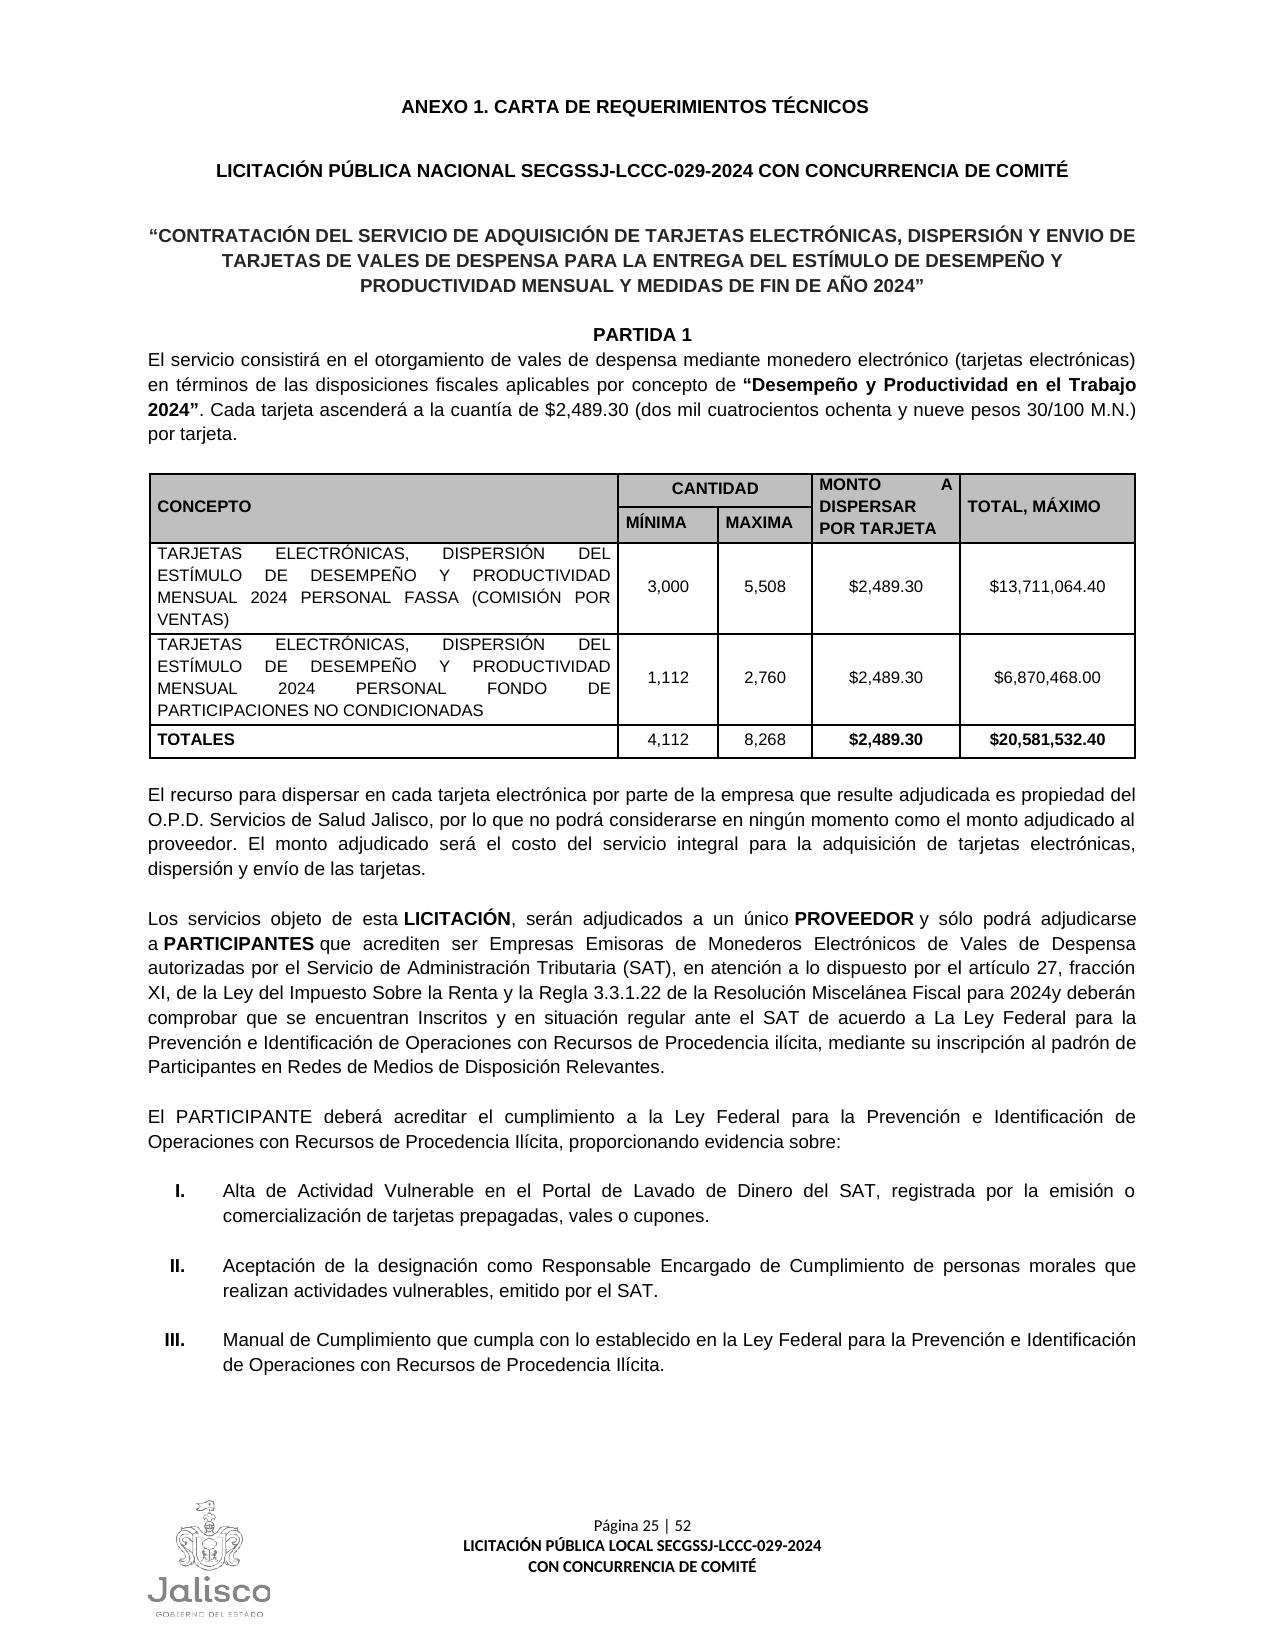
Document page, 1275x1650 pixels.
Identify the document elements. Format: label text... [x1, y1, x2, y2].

table_cell 8,268 [719, 726, 811, 757]
table_cell 1,112 [619, 635, 717, 724]
text “CONTRATACIÓN DEL SERVICIO DE ADQUISICIÓN DE TARJETAS ELECTRÓNICAS, DISPERSIÓN Y ENVIO DE TARJETAS DE VALES DE DESPENSA PARA LA ENTREGA DEL ESTÍMULO DE DESEMPEÑO Y PRODUCTIVIDAD MENSUAL Y MEDIDAS DE FIN DE AÑO 2024” [148, 225, 1137, 296]
table_cell TARJETAS ELECTRÓNICAS, DISPERSIÓN DEL ESTÍMULO DE DESEMPEÑO Y PRODUCTIVIDAD MENSUAL 2024 PERSONAL FASSA (COMISIÓN POR VENTAS) [151, 544, 617, 633]
table_cell 5,508 [719, 544, 811, 633]
table_cell 2,760 [719, 635, 811, 724]
list Manual de Cumplimiento que cumpla con lo establecido en la Ley Federal para la Prevención e Identificación de Operaciones con Recursos de Procedencia Ilícita. [185, 1329, 1137, 1375]
table_cell $6,870,468.00 [961, 635, 1134, 724]
text LICITACIÓN PÚBLICA NACIONAL SECGSSJ-LCCC-029-2024 CON CONCURRENCIA DE COMITÉ [148, 160, 1137, 182]
text Los servicios objeto de esta LICITACIÓN, serán adjudicados a un único PROVEEDOR y sólo podrá adjudicarse a PARTICIPANTES que acrediten ser Empresas Emisoras de Monederos Electrónicos de Vales de Despensa autorizadas por el Servicio de Administración Tributaria (SAT), en atención a lo dispuesto por el artículo 27, fracción XI, de la Ley del Impuesto Sobre la Renta y la Regla 3.3.1.22 de la Resolución Miscelánea Fiscal para 2024y deberán comprobar que se encuentran Inscritos y en situación regular ante el SAT de acuerdo a La Ley Federal para la Prevención e Identificación de Operaciones con Recursos de Procedencia ilícita, mediante su inscripción al padrón de Participantes en Redes de Medios de Disposición Relevantes. [148, 907, 1137, 1078]
table_cell $2,489.30 [813, 726, 959, 757]
table_header CANTIDAD [619, 475, 811, 506]
table_cell $13,711,064.40 [961, 544, 1134, 633]
table_cell MAXIMA [719, 508, 811, 542]
table_cell 3,000 [619, 544, 717, 633]
list Aceptación de la designación como Responsable Encargado de Cumplimiento de personas morales que realizan actividades vulnerables, emitido por el SAT. [185, 1254, 1137, 1301]
text PARTIDA 1 [148, 324, 1137, 346]
text ANEXO 1. CARTA DE REQUERIMIENTOS TÉCNICOS [148, 95, 1122, 117]
text El recurso para dispersar en cada tarjeta electrónica por parte de la empresa que resulte adjudicada es propiedad del O.P.D. Servicios de Salud Jalisco, por lo que no podrá considerarse en ningún momento como el monto adjudicado al proveedor. El monto adjudicado será el costo del servicio integral para la adquisición de tarjetas electrónicas, dispersión y envío de las tarjetas. [148, 783, 1137, 879]
text El servicio consistirá en el otorgamiento de vales de despensa mediante monedero electrónico (tarjetas electrónicas) en términos de las disposiciones fiscales aplicables por concepto de “Desempeño y Productividad en el Trabajo 2024”. Cada tarjeta ascenderá a la cuantía de $2,489.30 (dos mil cuatrocientos ochenta y nueve pesos 30/100 M.N.) por tarjeta. [148, 349, 1137, 445]
text El PARTICIPANTE deberá acreditar el cumplimiento a la Ley Federal para la Prevención e Identificación de Operaciones con Recursos de Procedencia Ilícita, proporcionando evidencia sobre: [148, 1106, 1137, 1152]
table_cell $20,581,532.40 [961, 726, 1134, 757]
table_cell TARJETAS ELECTRÓNICAS, DISPERSIÓN DEL ESTÍMULO DE DESEMPEÑO Y PRODUCTIVIDAD MENSUAL 2024 PERSONAL FONDO DE PARTICIPACIONES NO CONDICIONADAS [151, 635, 617, 724]
table_cell $2,489.30 [813, 635, 959, 724]
table_cell MÍNIMA [619, 508, 717, 542]
table_header TOTAL, MÁXIMO [961, 475, 1134, 542]
list Alta de Actividad Vulnerable en el Portal de Lavado de Dinero del SAT, registrada por la emisión o comercialización de tarjetas prepagadas, vales o cupones. [185, 1180, 1137, 1227]
picture [147, 1500, 271, 1617]
table_cell 4,112 [619, 726, 717, 757]
table_cell TOTALES [151, 726, 617, 757]
table_cell $2,489.30 [813, 544, 959, 633]
table_header MONTO A DISPERSAR POR TARJETA [813, 475, 959, 542]
table_header CONCEPTO [151, 475, 617, 542]
